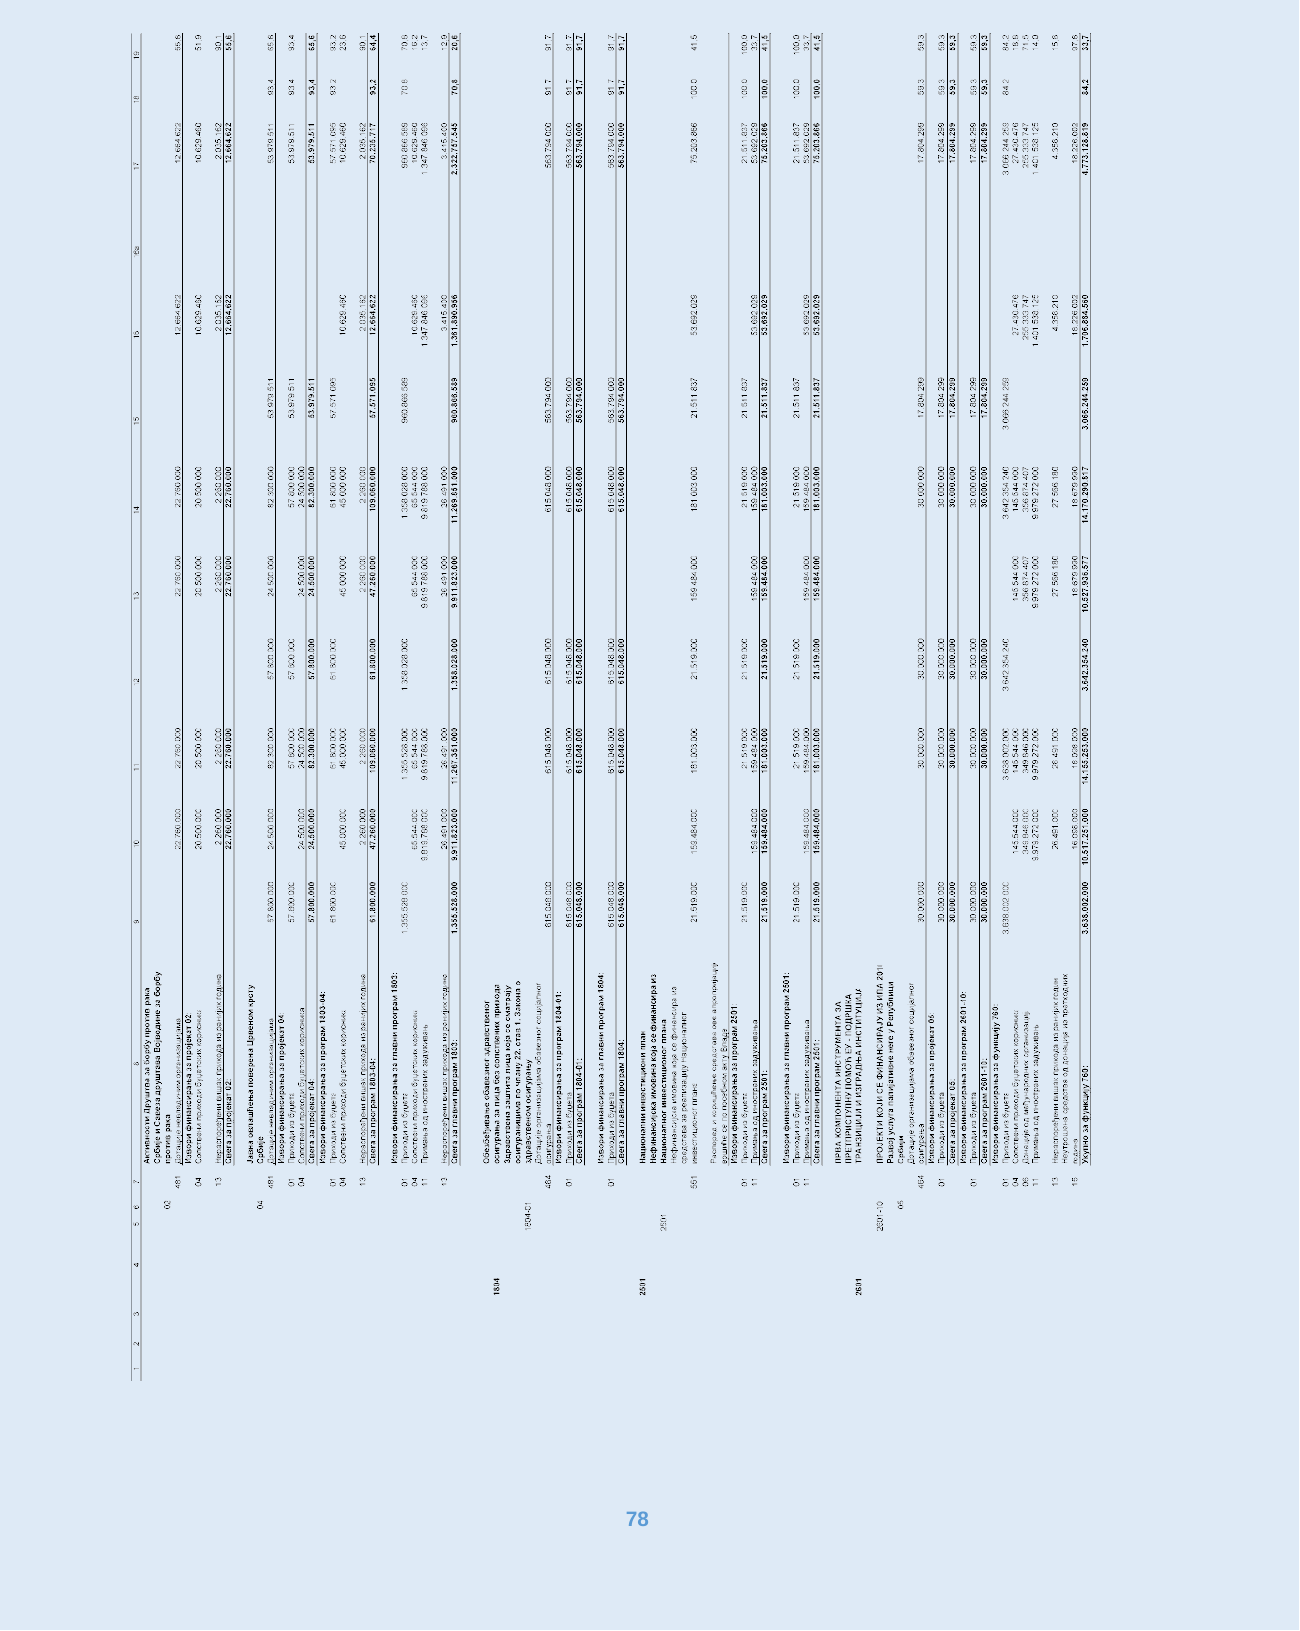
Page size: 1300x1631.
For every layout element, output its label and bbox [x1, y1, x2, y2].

picture [131, 33, 1091, 1381]
